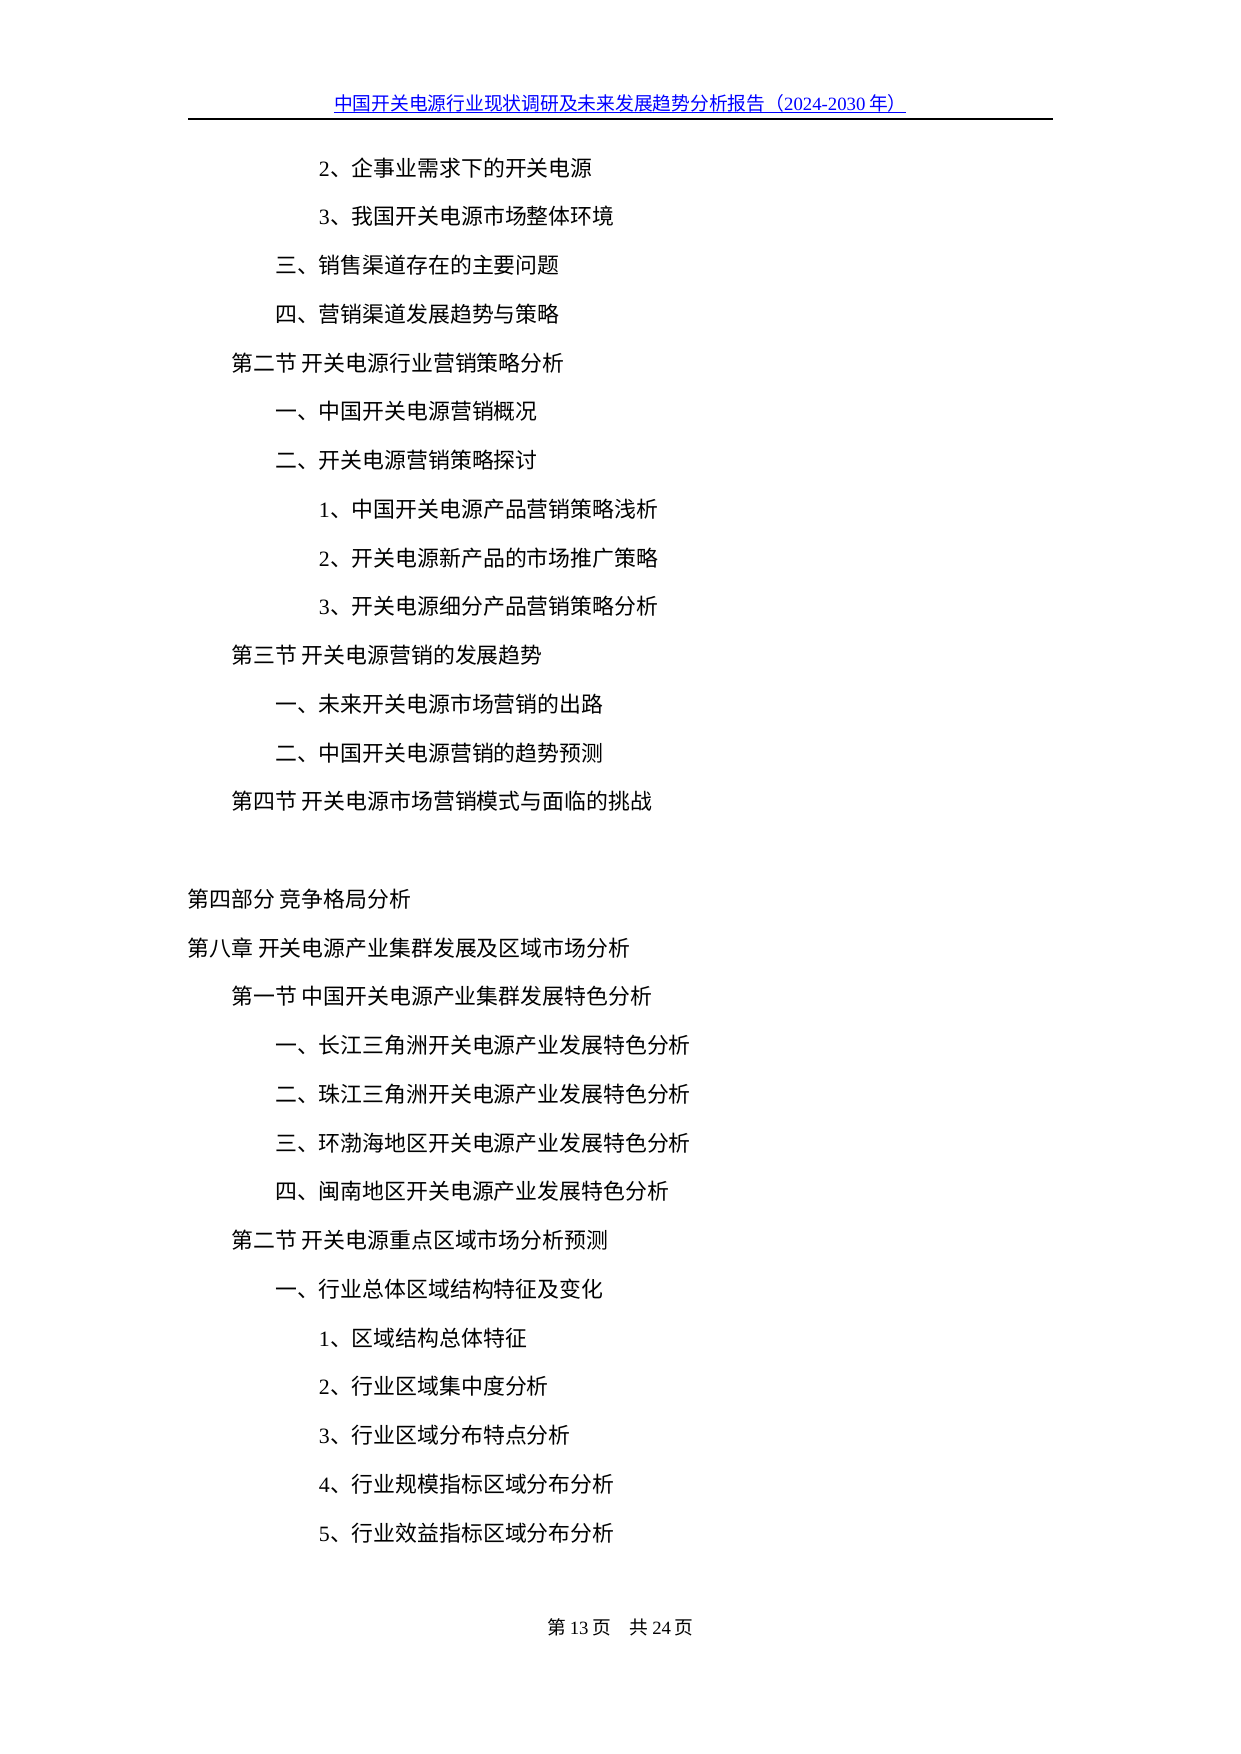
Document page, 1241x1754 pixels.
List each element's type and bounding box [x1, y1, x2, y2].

text [187, 150, 1053, 1548]
